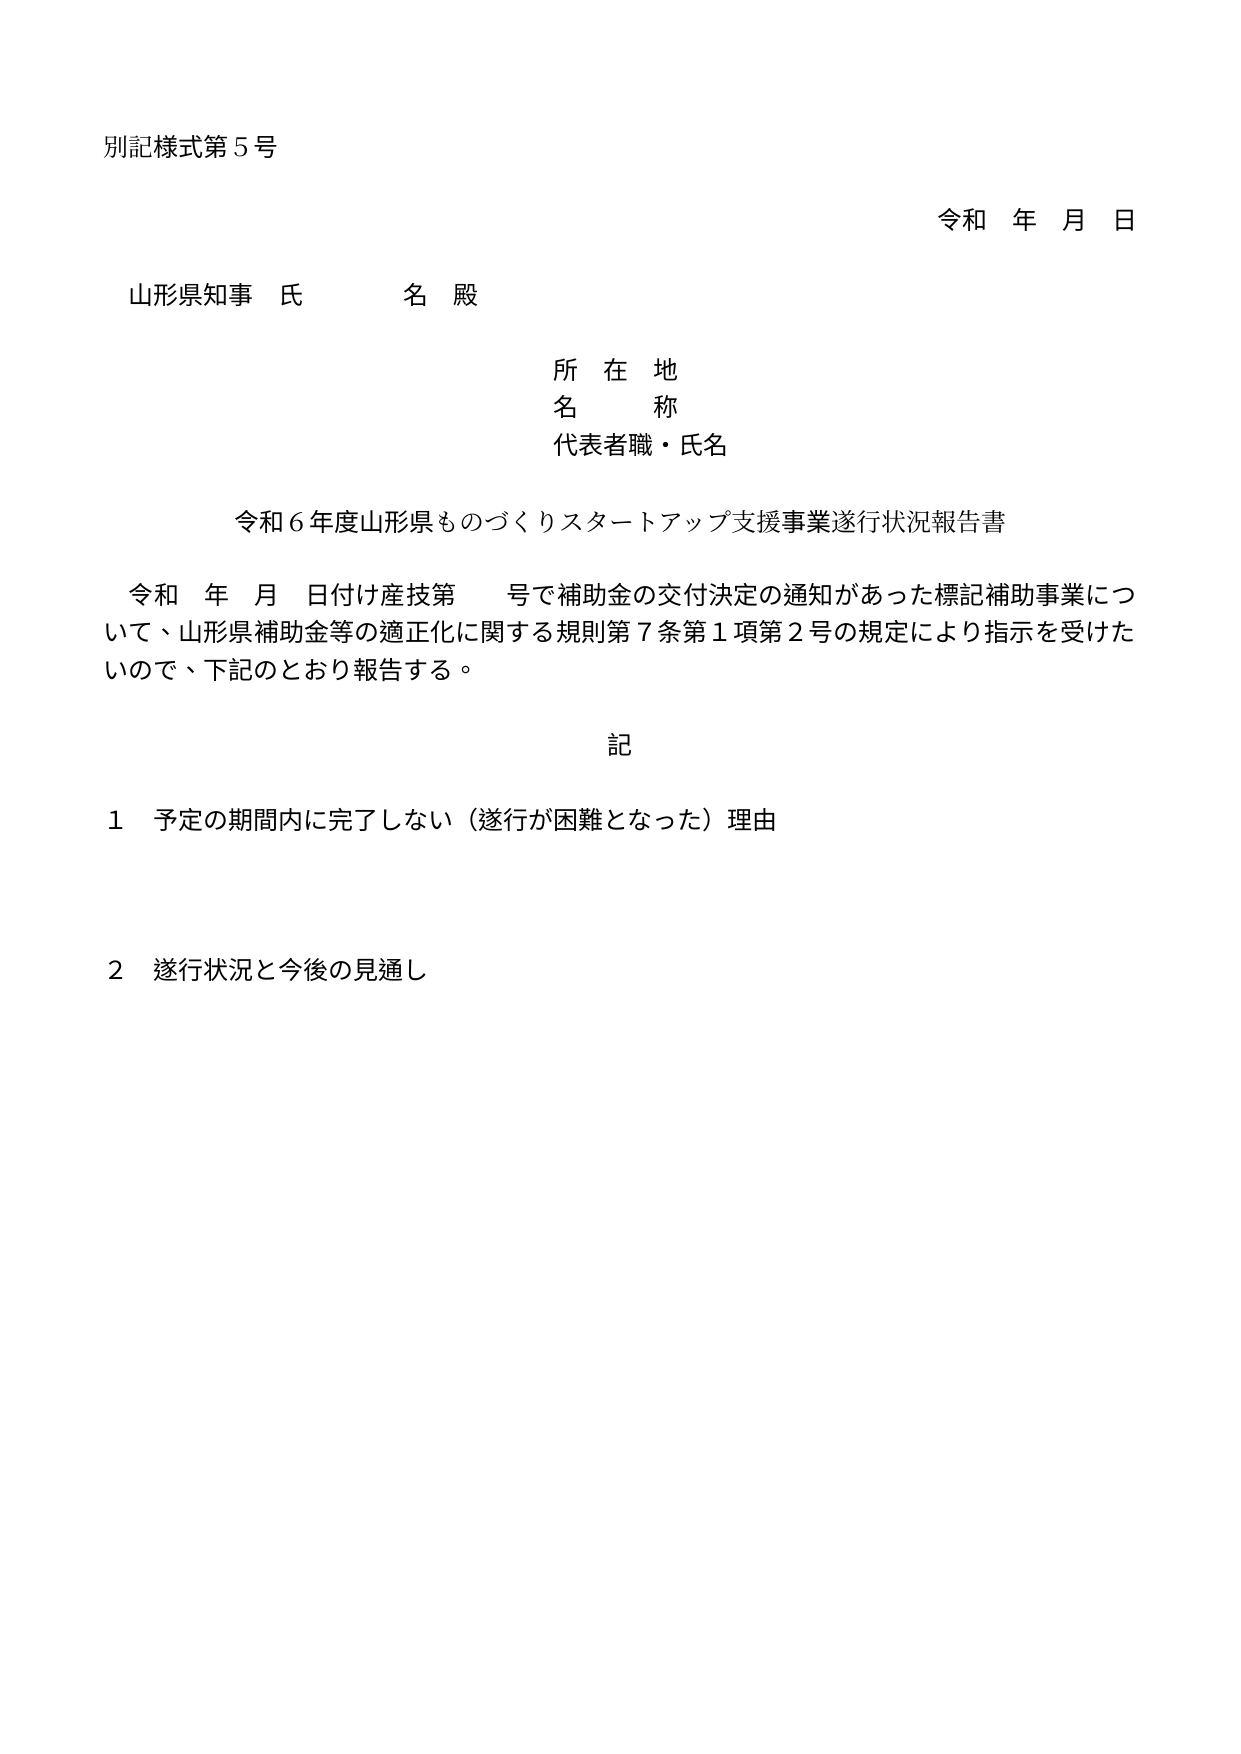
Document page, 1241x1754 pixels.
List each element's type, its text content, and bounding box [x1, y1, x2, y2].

text 別記様式第５号 [103, 127, 1137, 164]
text １ 予定の期間内に完了しない（遂行が困難となった）理由 [103, 802, 1137, 839]
text 名 称 [103, 389, 1137, 427]
text 記 [103, 727, 1137, 764]
text 所 在 地 [103, 352, 1137, 389]
text 代表者職・氏名 [103, 427, 1137, 464]
text 令和 年 月 日 [103, 202, 1137, 239]
text ２ 遂行状況と今後の見通し [103, 952, 1137, 989]
text 令和６年度山形県ものづくりスタートアップ支援事業遂行状況報告書 [103, 502, 1137, 539]
text 令和 年 月 日付け産技第 号で補助金の交付決定の通知があった標記補助事業について、山形県補助金等の適正化に関する規則第７条第１項第２号の規定により指示を受けたいので、下記のとおり報告する。 [103, 577, 1137, 689]
text 山形県知事 氏 名 殿 [103, 277, 1137, 314]
